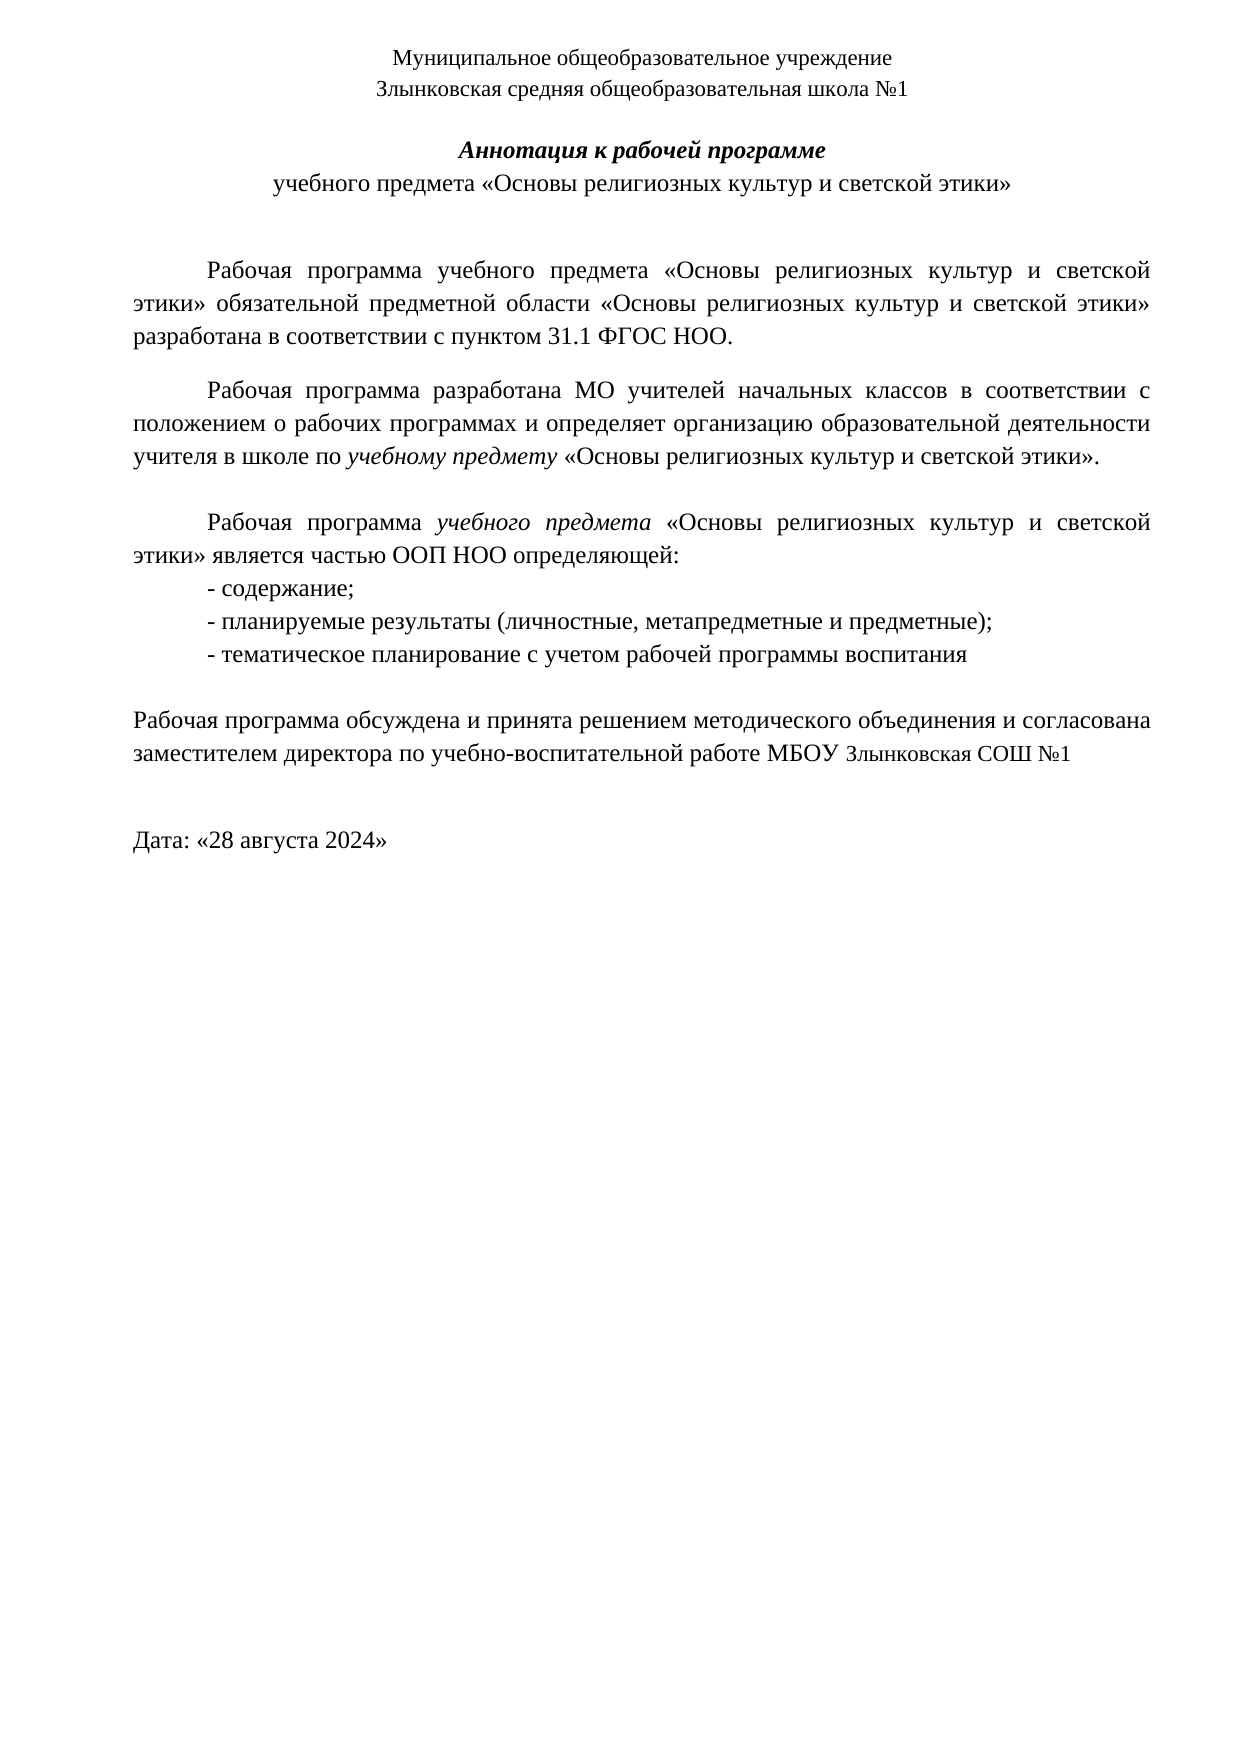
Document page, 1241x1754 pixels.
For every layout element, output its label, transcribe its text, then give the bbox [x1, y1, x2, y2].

text Муниципальное общеобразовательное учреждение [133, 44, 1152, 71]
text Рабочая программа учебного предмета «Основы религиозных культур и светской этики» является частью ООП НОО определяющей: [133, 507, 1152, 569]
text Рабочая программа учебного предмета «Основы религиозных культур и светской этики» обязательной предметной области «Основы религиозных культур и светской этики» разработана в соответствии с пунктом 31.1 ФГОС НОО. [133, 255, 1152, 350]
text - планируемые результаты (личностные, метапредметные и предметные); [133, 606, 1152, 635]
text - содержание; [133, 573, 1152, 602]
text Рабочая программа разработана МО учителей начальных классов в соответствии с положением о рабочих программах и определяет организацию образовательной деятельности учителя в школе по учебному предмету «Основы религиозных культур и светской этики». [133, 375, 1152, 469]
text Дата: «28 августа 2024» [133, 825, 1152, 854]
text Рабочая программа обсуждена и принята решением методического объединения и согласована заместителем директора по учебно-воспитательной работе МБОУ Злынковская СОШ №1 [133, 705, 1152, 767]
text учебного предмета «Основы религиозных культур и светской этики» [133, 168, 1152, 197]
text Аннотация к рабочей программе [133, 135, 1152, 164]
text - тематическое планирование с учетом рабочей программы воспитания [133, 639, 1152, 668]
text Злынковская средняя общеобразовательная школа №1 [133, 74, 1152, 101]
